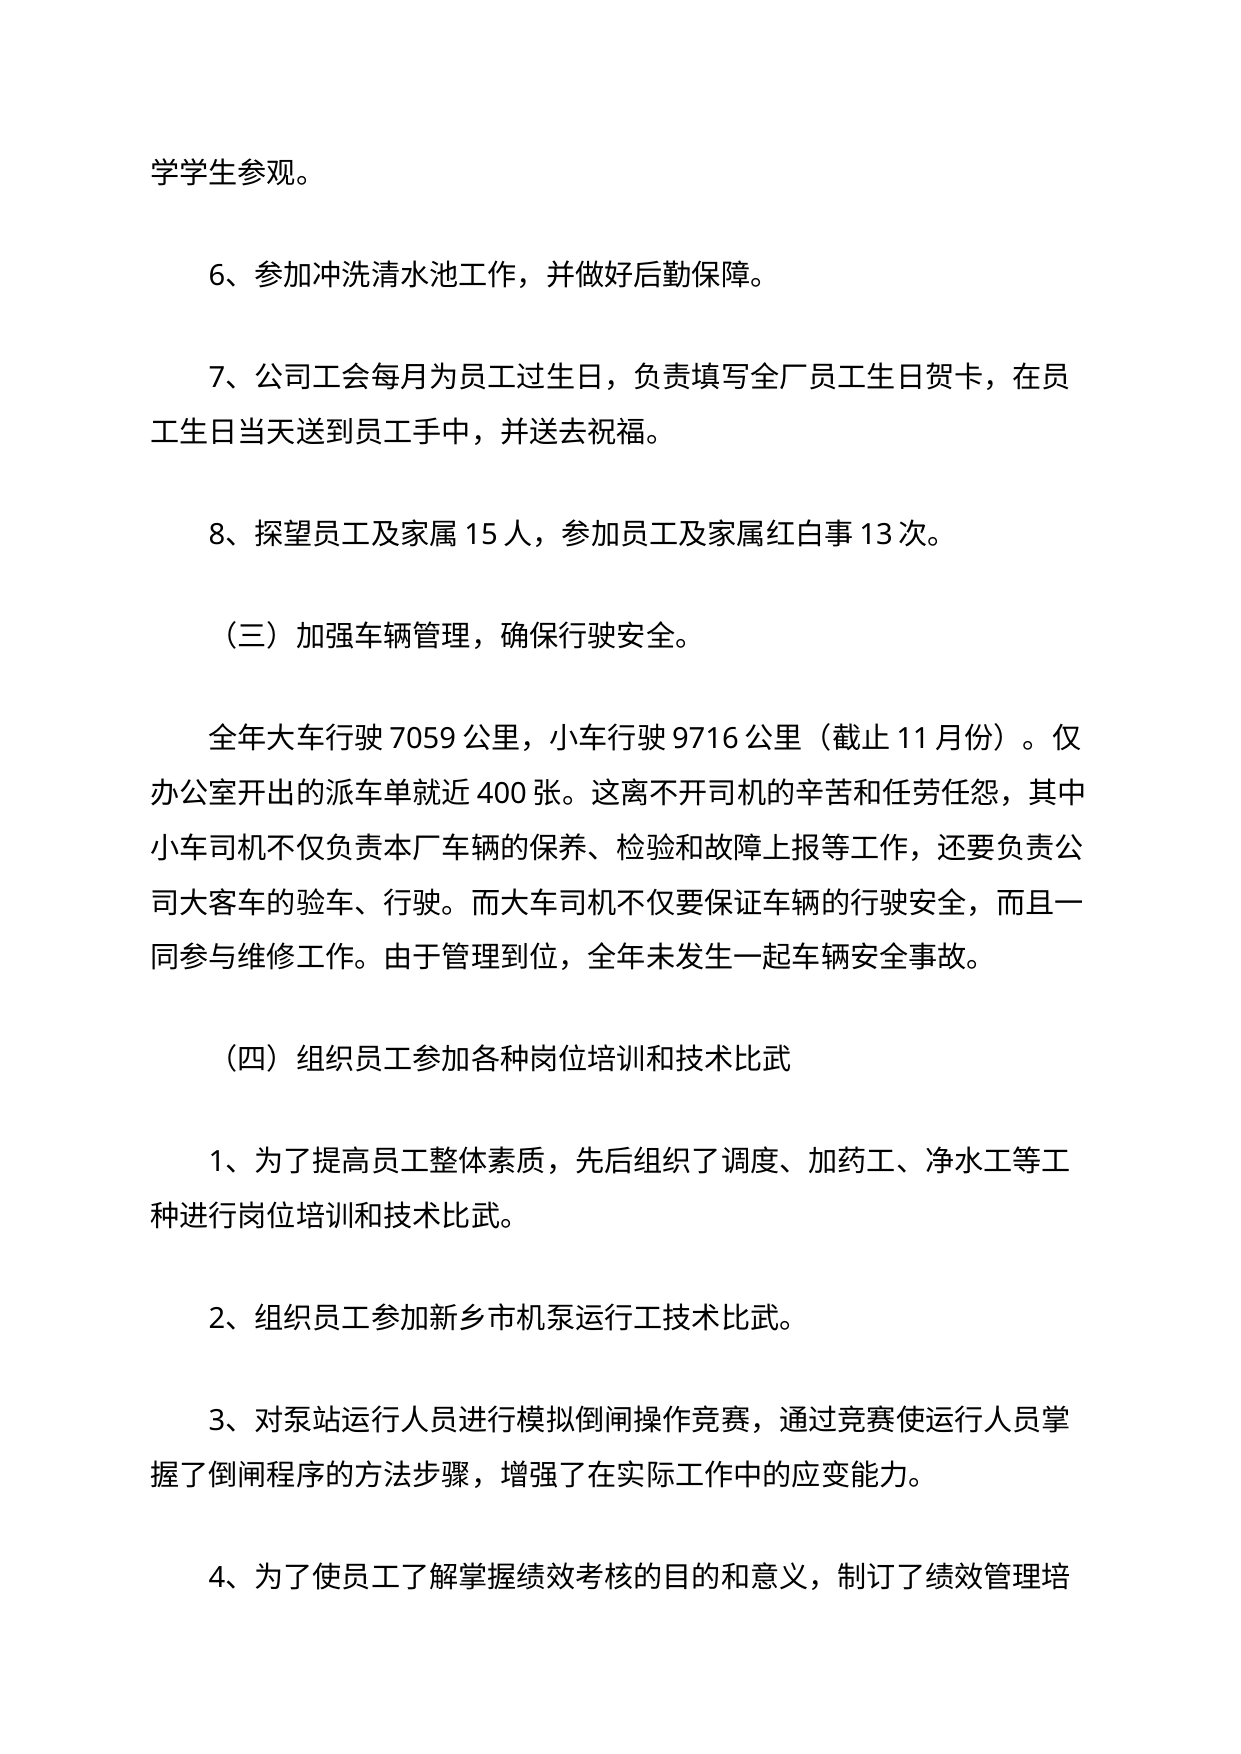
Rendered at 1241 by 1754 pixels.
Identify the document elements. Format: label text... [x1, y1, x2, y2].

text （三）加强车辆管理，确保行驶安全。 [150, 612, 1090, 655]
text 6、参加冲洗清水池工作，并做好后勤保障。 [150, 252, 1090, 294]
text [150, 1553, 1090, 1596]
text （四）组织员工参加各种岗位培训和技术比武 [150, 1036, 1090, 1078]
text 全年大车行驶7059公里，小车行驶9716公里（截止11月份）。仅办公室开出的派车单就近400张。这离不开司机的辛苦和任劳任怨，其中小车司机不仅负责本厂车辆的保养、检验和故障上报等工作，还要负责公司大客车的验车、行驶。而大车司机不仅要保证车辆的行驶安全，而且一同参与维修工作。由于管理到位，全年未发生一起车辆安全事故。 [150, 714, 1090, 976]
text 1、为了提高员工整体素质，先后组织了调度、加药工、净水工等工种进行岗位培训和技术比武。 [150, 1138, 1090, 1235]
text 3、对泵站运行人员进行模拟倒闸操作竞赛，通过竞赛使运行人员掌握了倒闸程序的方法步骤，增强了在实际工作中的应变能力。 [150, 1396, 1090, 1494]
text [150, 150, 1090, 192]
text 7、公司工会每月为员工过生日，负责填写全厂员工生日贺卡，在员工生日当天送到员工手中，并送去祝福。 [150, 354, 1090, 451]
text 2、组织员工参加新乡市机泵运行工技术比武。 [150, 1294, 1090, 1337]
text 8、探望员工及家属15人，参加员工及家属红白事13次。 [150, 511, 1090, 553]
